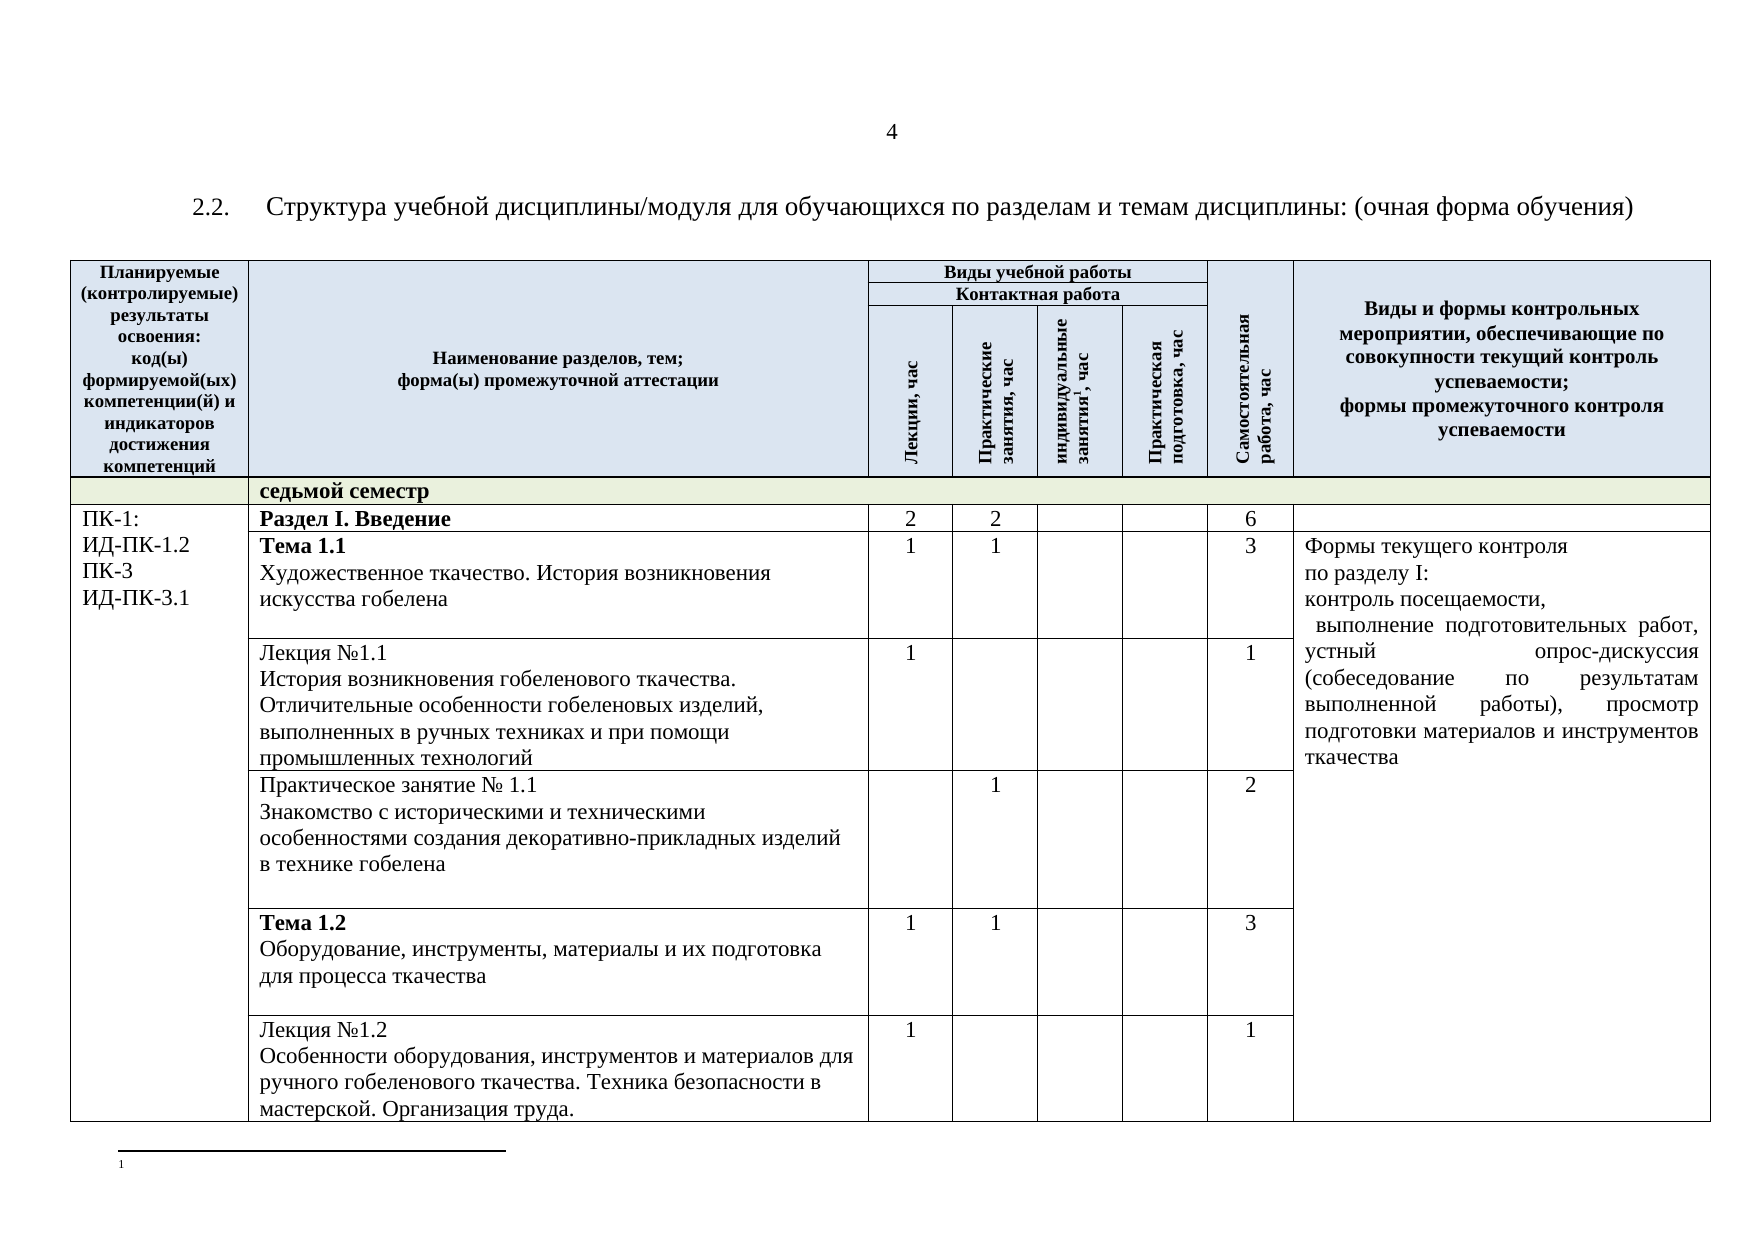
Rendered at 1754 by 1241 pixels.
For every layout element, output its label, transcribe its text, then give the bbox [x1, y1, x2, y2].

table_cell [953, 1016, 1037, 1121]
table_cell [1123, 1016, 1207, 1121]
table_cell 1 [953, 909, 1037, 1014]
table_cell Лекция №1.1 История возникновения гобеленового ткачества. Отличительные особенности гобеленовых изделий, выполненных в ручных техниках и при помощи промышленных технологий [249, 639, 868, 770]
table_cell 1 [869, 532, 952, 638]
table_cell 2 [953, 505, 1037, 531]
table_cell 2 [869, 505, 952, 531]
table_cell Тема 1.1 Художественное ткачество. История возникновения искусства гобелена [249, 532, 868, 638]
table_cell [1123, 532, 1207, 638]
table_cell 1 [869, 639, 952, 770]
table_cell Практическое занятие № 1.1 Знакомство с историческими и техническими особенностями создания декоративно-прикладных изделий в технике гобелена [249, 771, 868, 908]
table_cell ПК-1: ИД-ПК-1.2 ПК-3 ИД-ПК-3.1 [71, 505, 248, 1121]
table_cell 1 [953, 771, 1037, 908]
table_header Виды учебной работы [869, 261, 1207, 282]
table_cell [1038, 1016, 1122, 1121]
table_cell [71, 478, 248, 504]
table_cell 6 [1208, 505, 1293, 531]
table_cell 3 [1208, 909, 1293, 1014]
subtitle Структура учебной дисциплины/модуля для обучающихся по разделам и темам дисциплины: (очная форма обучения) [192, 190, 1665, 221]
table_cell [869, 771, 952, 908]
table_cell [1038, 909, 1122, 1014]
table_cell Практические занятия, час [953, 306, 1037, 476]
table_cell [1123, 771, 1207, 908]
table_cell [953, 639, 1037, 770]
table_cell Лекция №1.2 Особенности оборудования, инструментов и материалов для ручного гобеленового ткачества. Техника безопасности в мастерской. Организация труда. [249, 1016, 868, 1121]
table_cell седьмой семестр [249, 478, 1710, 504]
table_cell Практическая подготовка, час [1123, 306, 1207, 476]
table_cell [1123, 909, 1207, 1014]
table_cell Контактная работа [869, 283, 1207, 305]
table_cell 1 [869, 1016, 952, 1121]
table_header Самостоятельная работа, час [1208, 261, 1293, 476]
table_cell 1 [953, 532, 1037, 638]
table_header Виды и формы контрольных мероприятии, обеспечивающие по совокупности текущий контроль успеваемости; формы промежуточного контроля успеваемости [1294, 261, 1710, 476]
table_cell Формы текущего контроля по разделу I: контроль посещаемости, выполнение подготовительных работ, устный опрос-дискуссия (собеседование по результатам выполненной работы), просмотр подготовки материалов и инструментов ткачества [1294, 532, 1710, 1121]
table_cell 1 [869, 909, 952, 1014]
table_header Наименование разделов, тем; форма(ы) промежуточной аттестации [249, 261, 868, 476]
table_header Планируемые (контролируемые) результаты освоения: код(ы) формируемой(ых) компетенции(й) и индикаторов достижения компетенций [71, 261, 248, 476]
table_cell 3 [1208, 532, 1293, 638]
table_cell 2 [1208, 771, 1293, 908]
table_cell Лабораторные работы/ индивидуальные занятия, час [1038, 306, 1122, 476]
table_cell Тема 1.2 Оборудование, инструменты, материалы и их подготовка для процесса ткачества [249, 909, 868, 1014]
table_cell [1123, 639, 1207, 770]
table_cell [1038, 639, 1122, 770]
table_cell [1038, 532, 1122, 638]
table_cell [1294, 505, 1710, 531]
table_cell Раздел I. Введение [249, 505, 868, 531]
table_cell [1038, 771, 1122, 908]
table_cell 1 [1208, 1016, 1293, 1121]
table_cell [1038, 505, 1122, 531]
table_cell Лекции, час [869, 306, 952, 476]
table_cell 1 [1208, 639, 1293, 770]
table_cell [1123, 505, 1207, 531]
